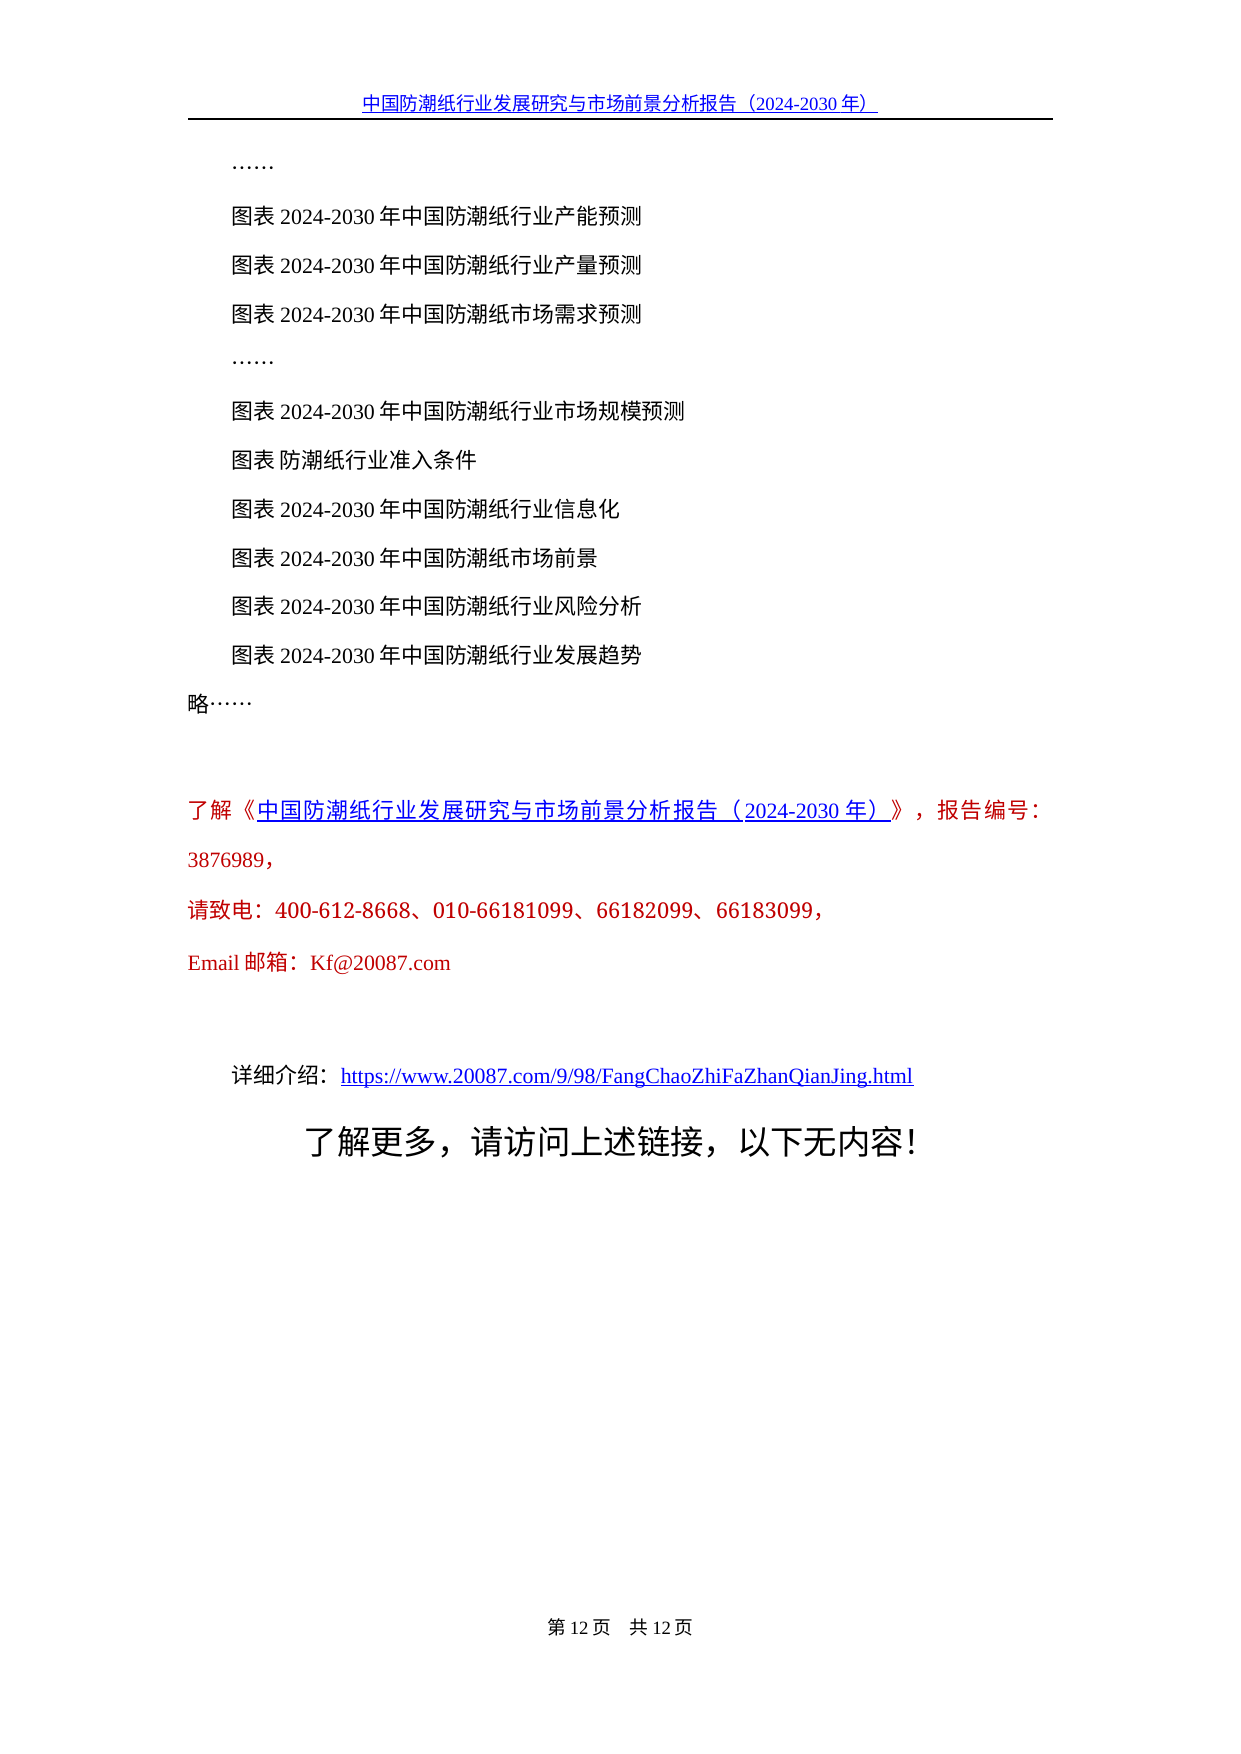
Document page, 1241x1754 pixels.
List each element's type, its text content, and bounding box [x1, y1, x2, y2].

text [187, 150, 1053, 719]
text 了解《中国防潮纸行业发展研究与市场前景分析报告（2024-2030年）》，报告编号：3876989， [187, 793, 1053, 874]
title 了解更多，请访问上述链接，以下无内容！ [187, 1108, 1053, 1173]
text 详细介绍：https://www.20087.com/9/98/FangChaoZhiFaZhanQianJing.html [187, 1058, 1053, 1090]
text 请致电：400-612-8668、010-66181099、66182099、66183099， [187, 893, 1053, 926]
text Email邮箱：Kf@20087.com [187, 945, 1053, 977]
